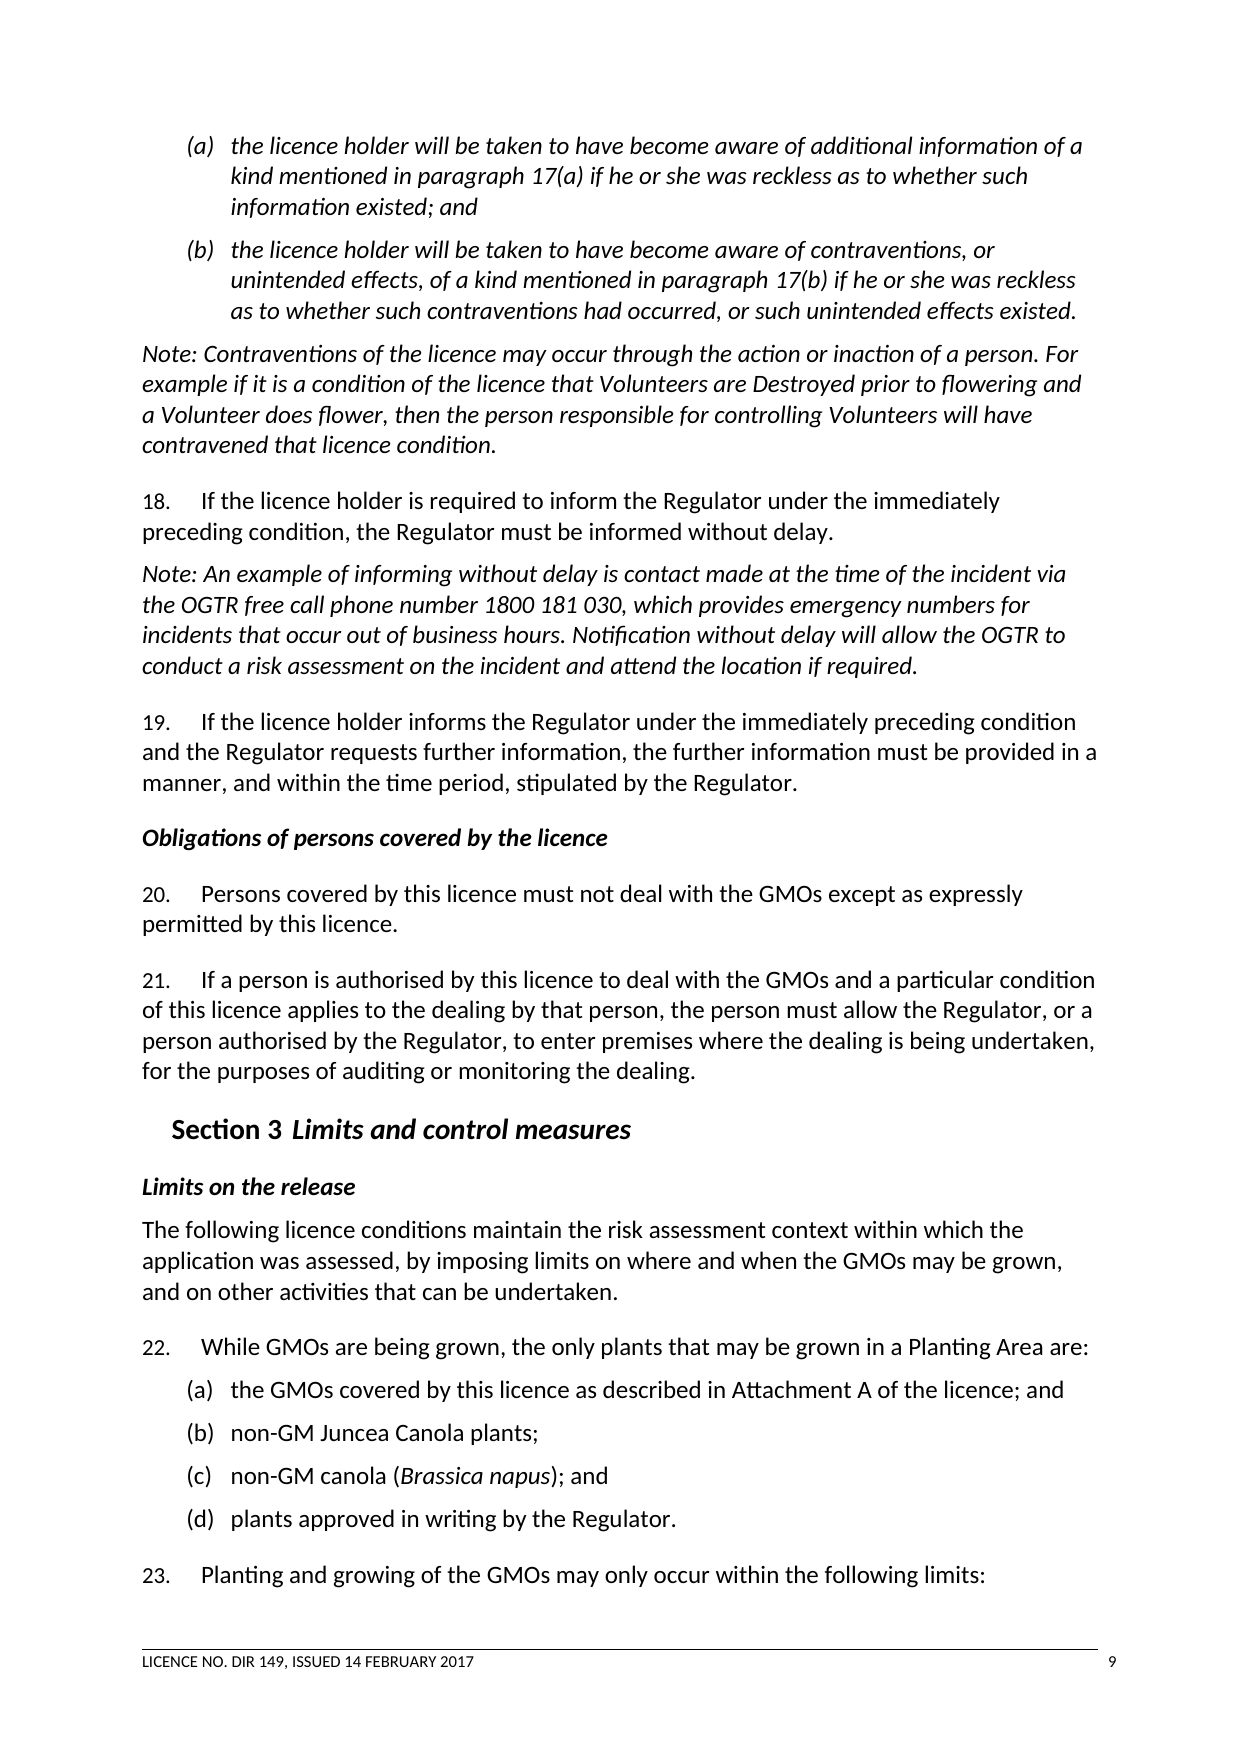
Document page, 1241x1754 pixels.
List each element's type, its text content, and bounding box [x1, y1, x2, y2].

text Limits on the release [142, 1172, 1098, 1202]
list the licence holder will be taken to have become aware of contraventions, or unintended effects, of a kind mentioned in paragraph 17(b) if he or she was reckless as to whether such contraventions had occurred, or such unintended effects existed. [186, 234, 1098, 326]
text Note: An example of informing without delay is contact made at the time of the incident via the OGTR free call phone number 1800 181 030, which provides emergency numbers for incidents that occur out of business hours. Notification without delay will allow the OGTR to conduct a risk assessment on the incident and attend the location if required. [142, 559, 1098, 681]
list non-GM Juncea Canola plants; [186, 1417, 1098, 1448]
list Persons covered by this licence must not deal with the GMOs except as expressly permitted by this licence. [142, 878, 1098, 939]
list Limits and control measures [171, 1111, 1098, 1147]
text The following licence conditions maintain the risk assessment context within which the application was assessed, by imposing limits on where and when the GMOs may be grown, and on other activities that can be undertaken. [142, 1214, 1098, 1306]
list plants approved in writing by the Regulator. [186, 1503, 1098, 1534]
list If a person is authorised by this licence to deal with the GMOs and a particular condition of this licence applies to the dealing by that person, the person must allow the Regulator, or a person authorised by the Regulator, to enter premises where the dealing is being undertaken, for the purposes of auditing or monitoring the dealing. [142, 964, 1098, 1086]
list non-GM canola (Brassica napus); and [186, 1460, 1098, 1491]
list While GMOs are being grown, the only plants that may be grown in a Planting Area are: [142, 1331, 1098, 1362]
list the licence holder will be taken to have become aware of additional information of a kind mentioned in paragraph 17(a) if he or she was reckless as to whether such information existed; and [186, 130, 1098, 221]
text Note: Contraventions of the licence may occur through the action or inaction of a person. For example if it is a condition of the licence that Volunteers are Destroyed prior to flowering and a Volunteer does flower, then the person responsible for controlling Volunteers will have contravened that licence condition. [142, 338, 1098, 460]
text Obligations of persons covered by the licence [142, 822, 1098, 853]
list If the licence holder is required to inform the Regulator under the immediately preceding condition, the Regulator must be informed without delay. [142, 485, 1098, 546]
list the GMOs covered by this licence as described in Attachment A of the licence; and [186, 1374, 1098, 1405]
list If the licence holder informs the Regulator under the immediately preceding condition and the Regulator requests further information, the further information must be provided in a manner, and within the time period, stipulated by the Regulator. [142, 706, 1098, 797]
list Planting and growing of the GMOs may only occur within the following limits: [142, 1559, 1098, 1589]
